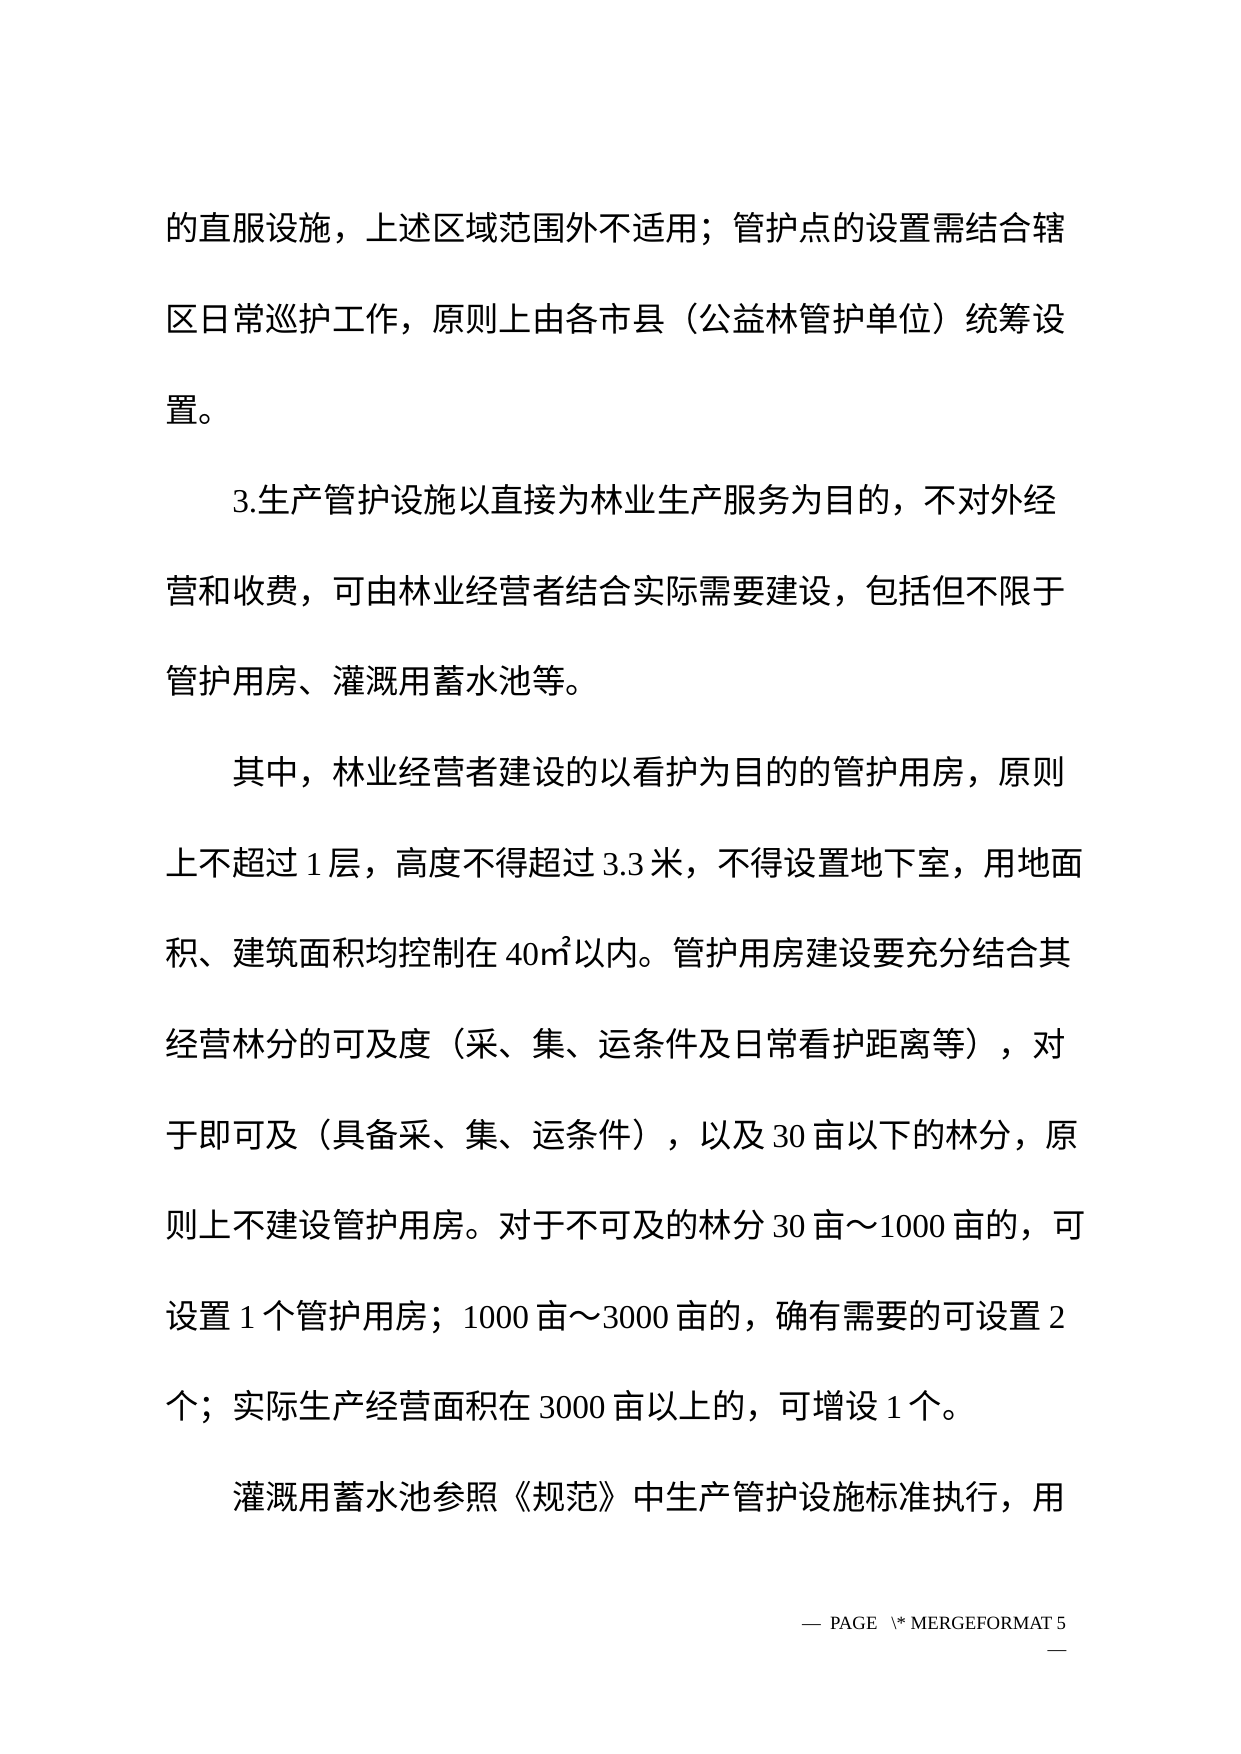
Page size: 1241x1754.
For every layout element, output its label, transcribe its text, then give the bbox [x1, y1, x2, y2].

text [165, 181, 1087, 453]
text 其中，林业经营者建设的以看护为目的的管护用房，原则上不超过1层，高度不得超过3.3米，不得设置地下室，用地面积、建筑面积均控制在40㎡以内。管护用房建设要充分结合其经营林分的可及度（采、集、运条件及日常看护距离等），对于即可及（具备采、集、运条件），以及30亩以下的林分，原则上不建设管护用房。对于不可及的林分30亩～1000亩的，可设置1个管护用房；1000亩～3000亩的，确有需要的可设置2个；实际生产经营面积在3000亩以上的，可增设1个。 [165, 725, 1087, 1450]
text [165, 1450, 1087, 1540]
text 3.生产管护设施以直接为林业生产服务为目的，不对外经营和收费，可由林业经营者结合实际需要建设，包括但不限于管护用房、灌溉用蓄水池等。 [165, 453, 1087, 725]
